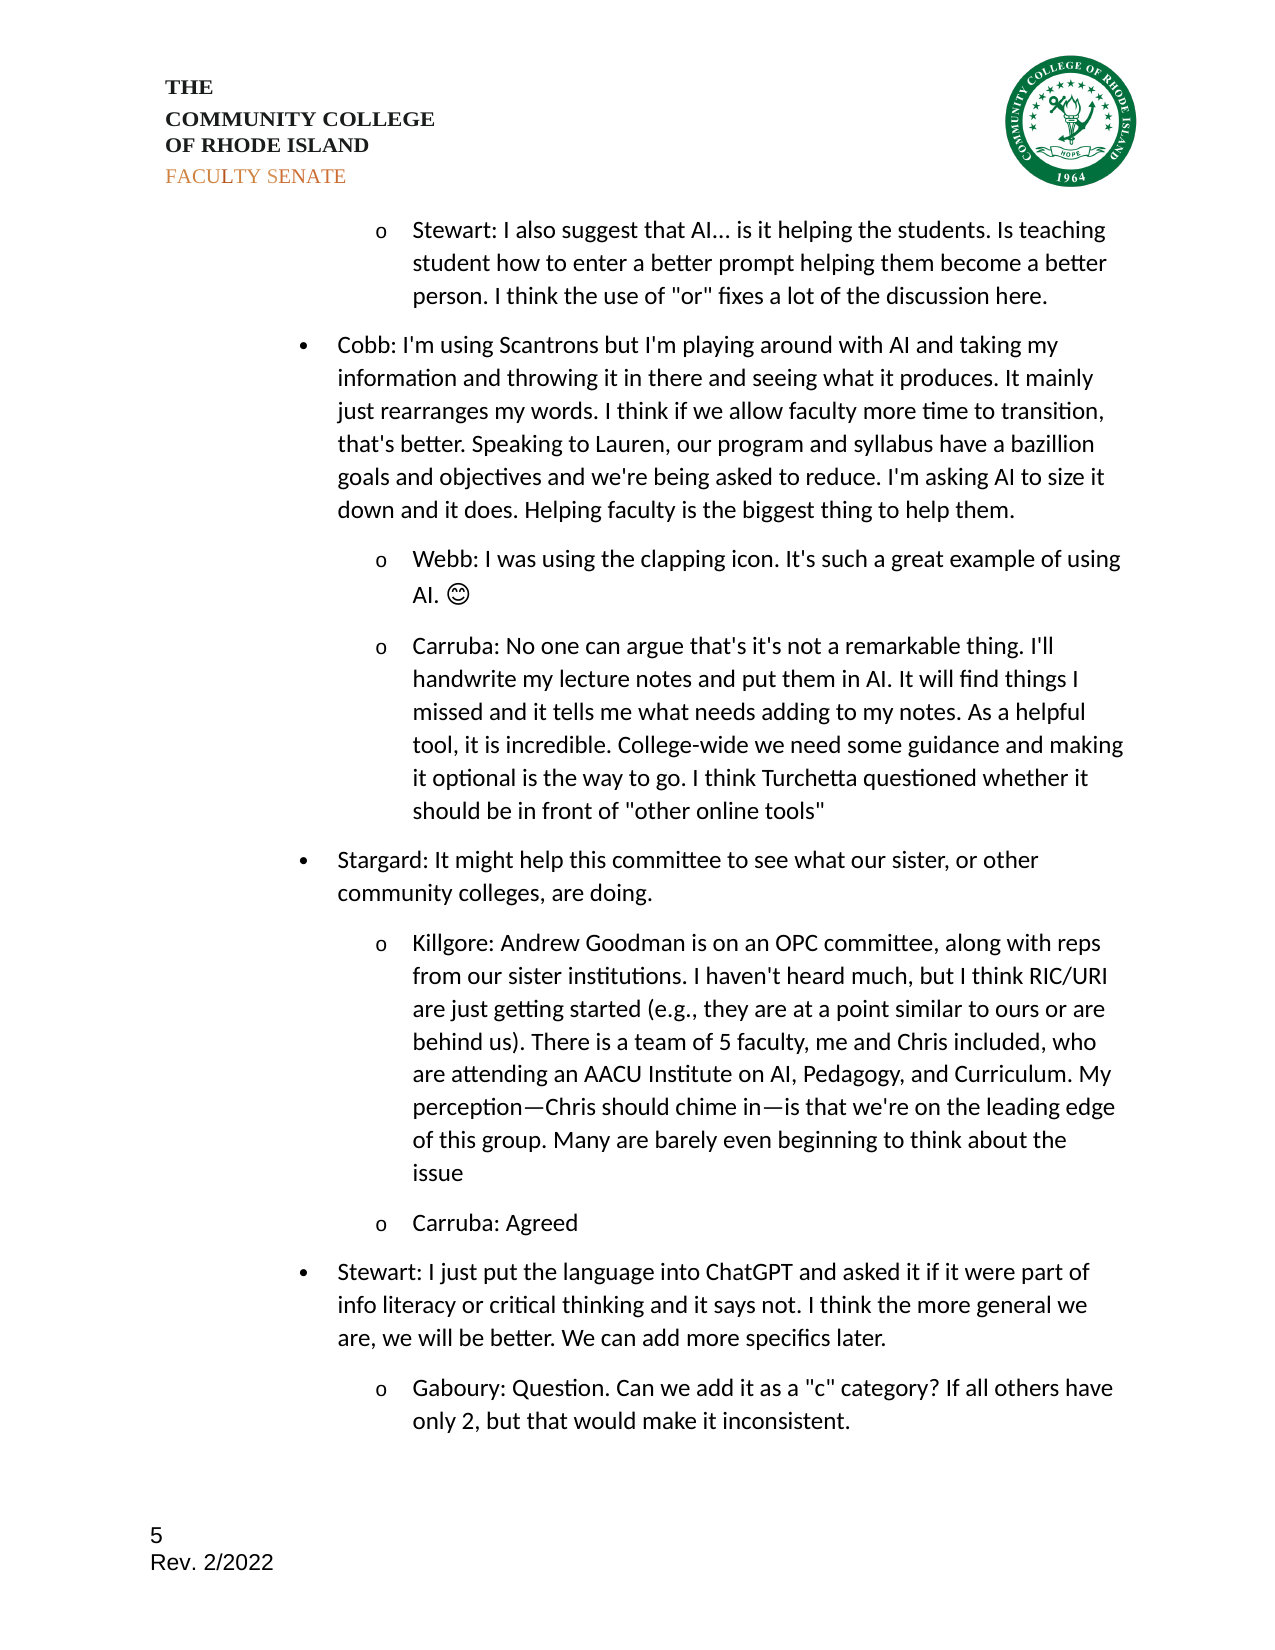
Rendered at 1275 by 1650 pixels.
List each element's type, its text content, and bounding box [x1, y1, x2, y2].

list Webb: I was using the clapping icon. It's such a great example of using AI. 😊 [375, 544, 1125, 611]
list Stewart: I also suggest that AI... is it helping the students. Is teaching student how to enter a better prompt helping them become a better person. I think the use of "or" fixes a lot of the discussion here. [375, 214, 1125, 310]
list Cobb: I'm using Scantrons but I'm playing around with AI and taking my information and throwing it in there and seeing what it produces. It mainly just rearranges my words. I think if we allow faculty more time to transition, that's better. Speaking to Lauren, our program and syllabus have a bazillion goals and objectives and we're being asked to reduce. I'm asking AI to size it down and it does. Helping faculty is the biggest thing to help them. [300, 329, 1125, 524]
list Stewart: I just put the language into ChatGPT and asked it if it were part of info literacy or critical thinking and it says not. I think the more general we are, we will be better. We can add more specifics later. [300, 1257, 1125, 1353]
list Gaboury: Question. Can we add it as a "c" category? If all others have only 2, but that would make it inconsistent. [375, 1372, 1125, 1435]
picture [1003, 52, 1138, 190]
list Killgore: Andrew Goodman is on an OPC committee, along with reps from our sister institutions. I haven't heard much, but I think RIC/URI are just getting started (e.g., they are at a point similar to ours or are behind us). There is a team of 5 faculty, me and Chris included, who are attending an AACU Institute on AI, Pedagogy, and Curriculum. My perception—Chris should chime in—is that we're on the leading edge of this group. Many are barely even beginning to think about the issue [375, 927, 1125, 1188]
list Carruba: No one can argue that's it's not a remarkable thing. I'll handwrite my lecture notes and put them in AI. It will find things I missed and it tells me what needs adding to my notes. As a helpful tool, it is incredible. College-wide we need some guidance and making it optional is the way to go. I think Turchetta questioned whether it should be in front of "other online tools" [375, 630, 1125, 825]
list Stargard: It might help this committee to see what our sister, or other community colleges, are doing. [300, 844, 1125, 908]
list Carruba: Agreed [375, 1207, 1125, 1237]
